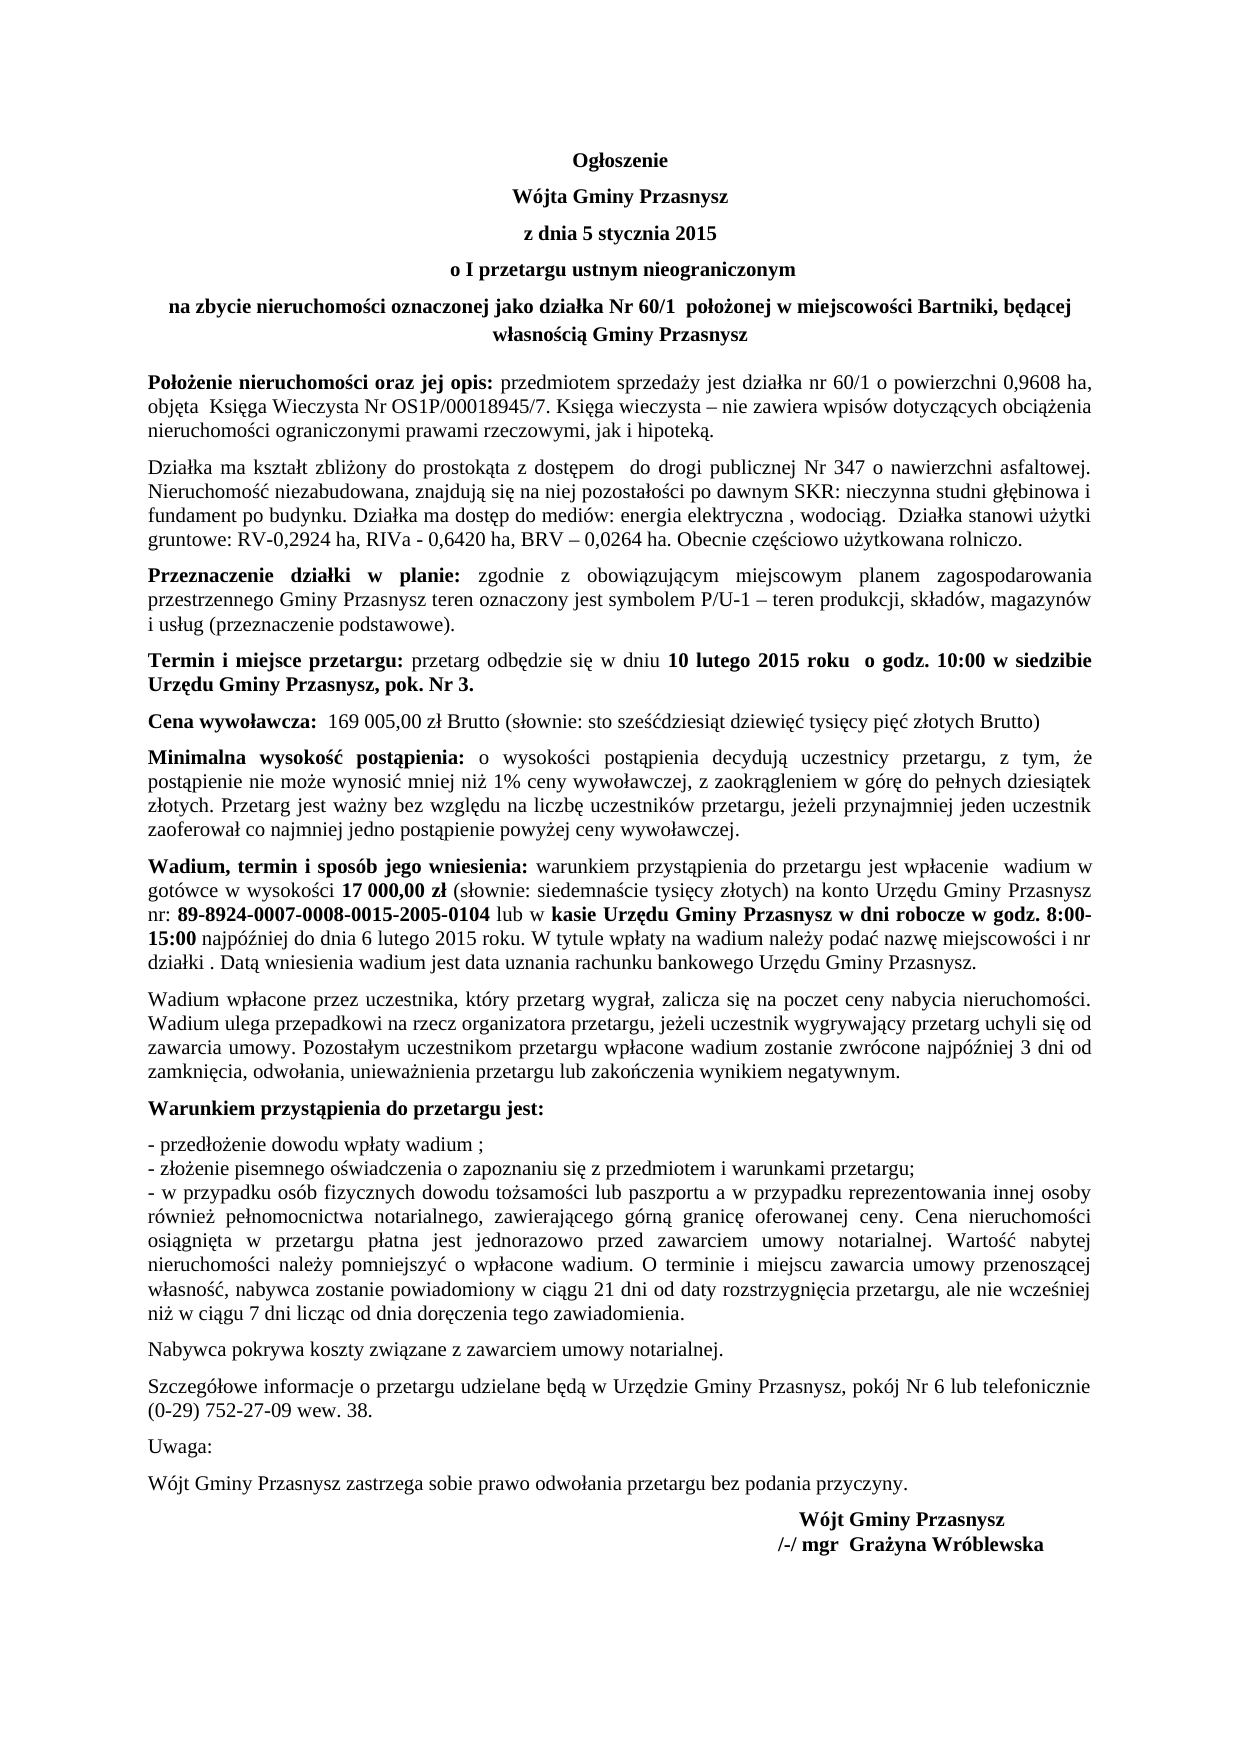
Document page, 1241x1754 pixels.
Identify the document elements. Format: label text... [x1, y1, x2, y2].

text Cena wywoławcza: 169 005,00 zł Brutto (słownie: sto sześćdziesiąt dziewięć tysięcy pięć złotych Brutto) [148, 709, 1093, 733]
text Ogłoszenie [148, 148, 1093, 172]
text /-/ mgr Grażyna Wróblewska [148, 1531, 1093, 1556]
text - przedłożenie dowodu wpłaty wadium ; [148, 1132, 1093, 1156]
text Położenie nieruchomości oraz jej opis: przedmiotem sprzedaży jest działka nr 60/1 o powierzchni 0,9608 ha, objęta Księga Wieczysta Nr OS1P/00018945/7. Księga wieczysta – nie zawiera wpisów dotyczących obciążenia nieruchomości ograniczonymi prawami rzeczowymi, jak i hipoteką. [148, 370, 1093, 442]
text Wadium wpłacone przez uczestnika, który przetarg wygrał, zalicza się na poczet ceny nabycia nieruchomości. Wadium ulega przepadkowi na rzecz organizatora przetargu, jeżeli uczestnik wygrywający przetarg uchyli się od zawarcia umowy. Pozostałym uczestnikom przetargu wpłacone wadium zostanie zwrócone najpóźniej 3 dni od zamknięcia, odwołania, unieważnienia przetargu lub zakończenia wynikiem negatywnym. [148, 987, 1093, 1083]
text Wójt Gminy Przasnysz [148, 1507, 1093, 1531]
text Minimalna wysokość postąpienia: o wysokości postąpienia decydują uczestnicy przetargu, z tym, że postąpienie nie może wynosić mniej niż 1% ceny wywoławczej, z zaokrągleniem w górę do pełnych dziesiątek złotych. Przetarg jest ważny bez względu na liczbę uczestników przetargu, jeżeli przynajmniej jeden uczestnik zaoferował co najmniej jedno postąpienie powyżej ceny wywoławczej. [148, 745, 1093, 841]
text - w przypadku osób fizycznych dowodu tożsamości lub paszportu a w przypadku reprezentowania innej osoby również pełnomocnictwa notarialnego, zawierającego górną granicę oferowanej ceny. Cena nieruchomości osiągnięta w przetargu płatna jest jednorazowo przed zawarciem umowy notarialnej. Wartość nabytej nieruchomości należy pomniejszyć o wpłacone wadium. O terminie i miejscu zawarcia umowy przenoszącej własność, nabywca zostanie powiadomiony w ciągu 21 dni od daty rozstrzygnięcia przetargu, ale nie wcześniej niż w ciągu 7 dni licząc od dnia doręczenia tego zawiadomienia. [148, 1180, 1093, 1324]
text Szczegółowe informacje o przetargu udzielane będą w Urzędzie Gminy Przasnysz, pokój Nr 6 lub telefonicznie (0-29) 752-27-09 wew. 38. [148, 1374, 1093, 1422]
text Wójt Gminy Przasnysz zastrzega sobie prawo odwołania przetargu bez podania przyczyny. [148, 1471, 1093, 1495]
text Wójta Gminy Przasnysz [148, 184, 1093, 208]
text Działka ma kształt zbliżony do prostokąta z dostępem do drogi publicznej Nr 347 o nawierzchni asfaltowej. Nieruchomość niezabudowana, znajdują się na niej pozostałości po dawnym SKR: nieczynna studni głębinowa i fundament po budynku. Działka ma dostęp do mediów: energia elektryczna , wodociąg. Działka stanowi użytki gruntowe: RV-0,2924 ha, RIVa - 0,6420 ha, BRV – 0,0264 ha. Obecnie częściowo użytkowana rolniczo. [148, 454, 1093, 551]
text Przeznaczenie działki w planie: zgodnie z obowiązującym miejscowym planem zagospodarowania przestrzennego Gminy Przasnysz teren oznaczony jest symbolem P/U-1 – teren produkcji, składów, magazynów i usług (przeznaczenie podstawowe). [148, 563, 1093, 636]
text na zbycie nieruchomości oznaczonej jako działka Nr 60/1 położonej w miejscowości Bartniki, będącej własnością Gminy Przasnysz [148, 294, 1093, 346]
text Nabywca pokrywa koszty związane z zawarciem umowy notarialnej. [148, 1337, 1093, 1361]
text Termin i miejsce przetargu: przetarg odbędzie się w dniu 10 lutego 2015 roku o godz. 10:00 w siedzibie Urzędu Gminy Przasnysz, pok. Nr 3. [148, 648, 1093, 696]
text o I przetargu ustnym nieograniczonym [148, 257, 1093, 281]
text z dnia 5 stycznia 2015 [148, 221, 1093, 245]
text Warunkiem przystąpienia do przetargu jest: [148, 1096, 1093, 1119]
text - złożenie pisemnego oświadczenia o zapoznaniu się z przedmiotem i warunkami przetargu; [148, 1156, 1093, 1180]
text Wadium, termin i sposób jego wniesienia: warunkiem przystąpienia do przetargu jest wpłacenie wadium w gotówce w wysokości 17 000,00 zł (słownie: siedemnaście tysięcy złotych) na konto Urzędu Gminy Przasnysz nr: 89-8924-0007-0008-0015-2005-0104 lub w kasie Urzędu Gminy Przasnysz w dni robocze w godz. 8:00-15:00 najpóźniej do dnia 6 lutego 2015 roku. W tytule wpłaty na wadium należy podać nazwę miejscowości i nr działki . Datą wniesienia wadium jest data uznania rachunku bankowego Urzędu Gminy Przasnysz. [148, 854, 1093, 974]
text Uwaga: [148, 1434, 1093, 1458]
